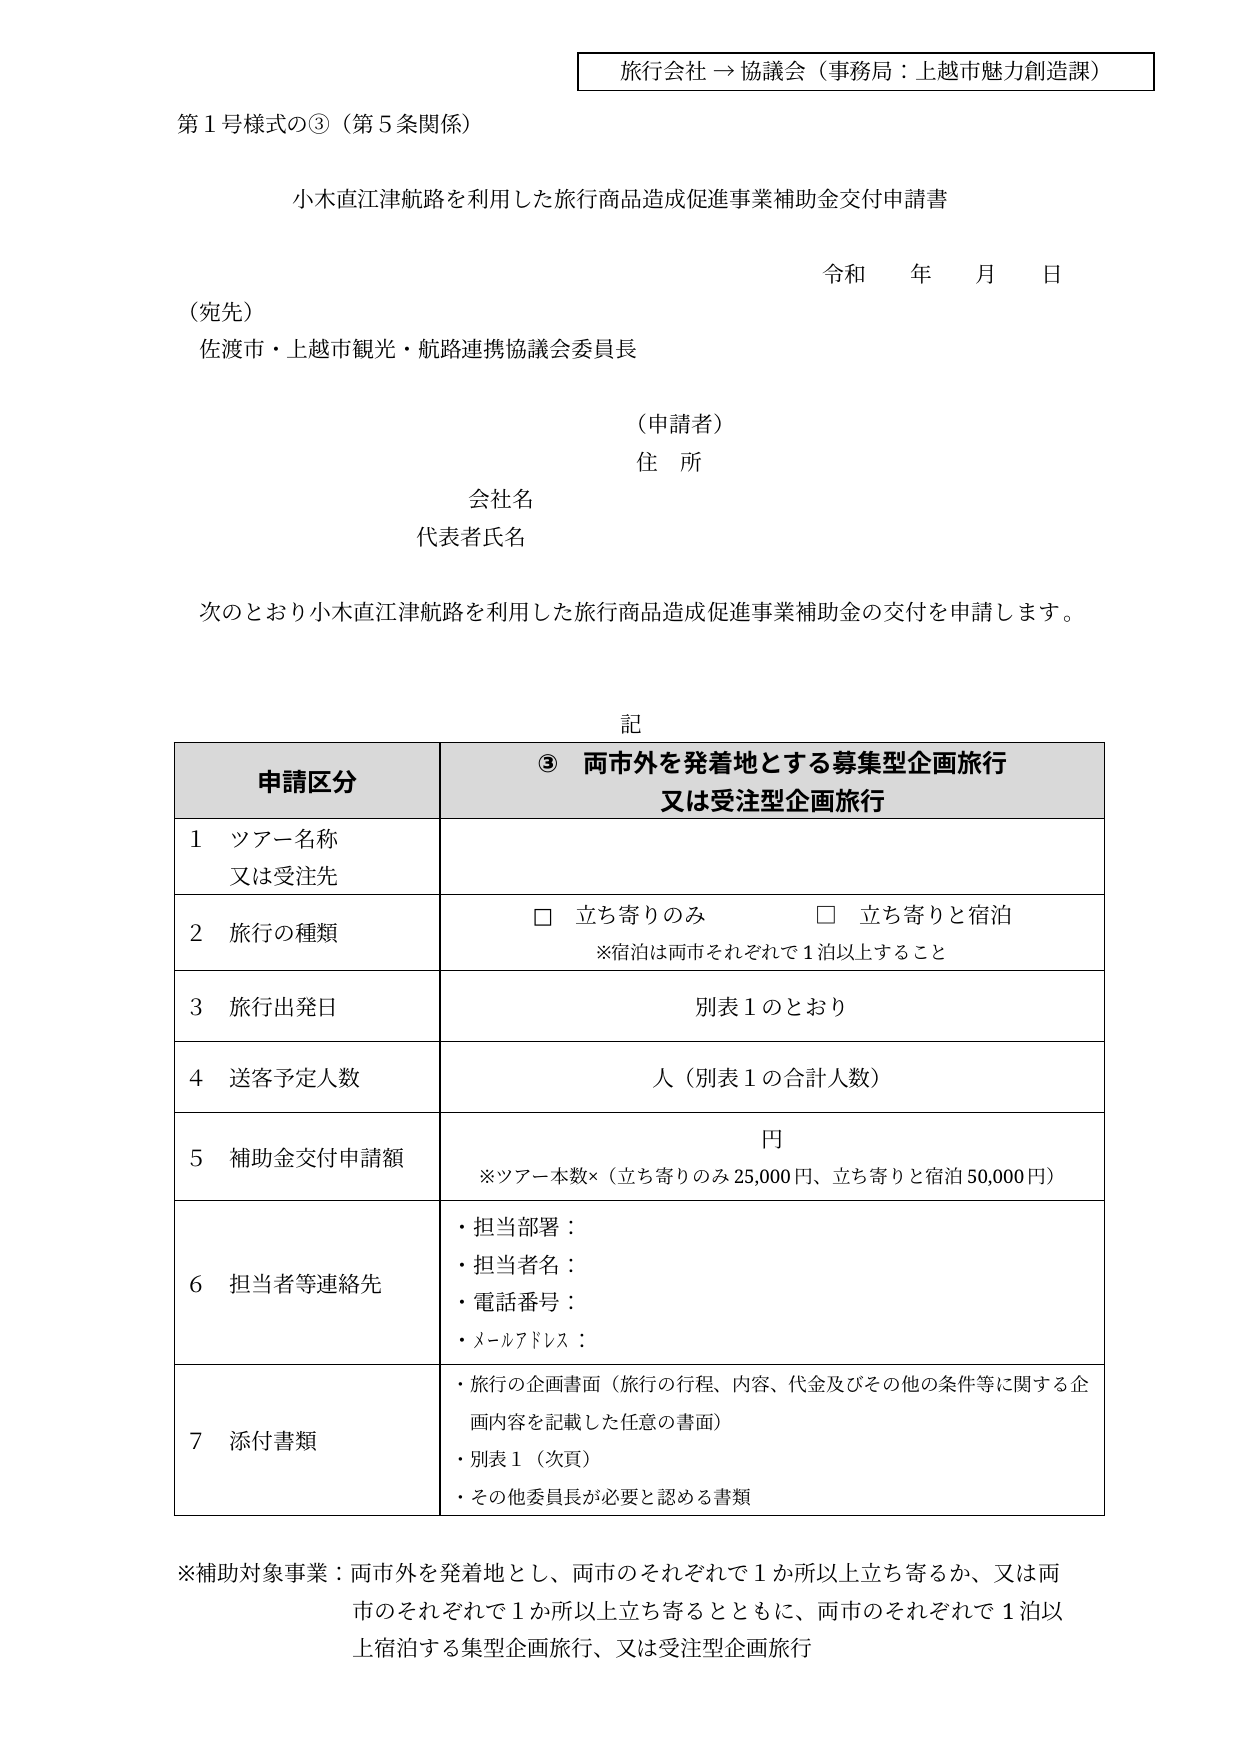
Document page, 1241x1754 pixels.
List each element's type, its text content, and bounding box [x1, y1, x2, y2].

text 代表者氏名 [177, 517, 1063, 554]
table_cell 別表１のとおり [441, 971, 1104, 1041]
table_cell [441, 819, 1104, 894]
text 会社名 [177, 479, 1063, 517]
table_cell ４ 送客予定人数 [175, 1042, 439, 1112]
table_cell ・旅行の企画書面（旅行の行程、内容、代金及びその他の条件等に関する企画内容を記載した任意の書面） ・別表１（次頁） ・その他委員長が必要と認める書類 [441, 1365, 1104, 1515]
table_header ③ 両市外を発着地とする募集型企画旅行 又は受注型企画旅行 [441, 743, 1104, 818]
table_cell １ ツアー名称 又は受注先 [175, 819, 439, 894]
text 佐渡市・上越市観光・航路連携協議会委員長 [177, 329, 1063, 367]
text 小木直江津航路を利用した旅行商品造成促進事業補助金交付申請書 [177, 179, 1063, 217]
text 住 所 [177, 442, 1063, 479]
table_cell ６ 担当者等連絡先 [175, 1201, 439, 1364]
text 次のとおり小木直江津航路を利用した旅行商品造成促進事業補助金の交付を申請します。 [177, 592, 1063, 667]
table_header 申請区分 [175, 743, 439, 818]
text （宛先） [177, 292, 963, 329]
text 第１号様式の③（第５条関係） [177, 104, 1063, 142]
table_cell ・担当部署： ・担当者名： ・電話番号： ・メールアドレス： [441, 1201, 1104, 1364]
table_cell 円 ※ツアー本数×（立ち寄りのみ25,000円、立ち寄りと宿泊50,000円） [441, 1113, 1104, 1200]
text 令和 年 月 日 [177, 254, 1063, 292]
table_cell □ 立ち寄りのみ □ 立ち寄りと宿泊 ※宿泊は両市それぞれで1泊以上すること [441, 895, 1104, 970]
text （申請者） [177, 404, 1063, 442]
table_cell ５ 補助金交付申請額 [175, 1113, 439, 1200]
table_cell ２ 旅行の種類 [175, 895, 439, 970]
table_cell ７ 添付書類 [175, 1365, 439, 1515]
table_cell 人（別表１の合計人数） [441, 1042, 1104, 1112]
text 記 [177, 704, 1063, 742]
text ※補助対象事業：両市外を発着地とし、両市のそれぞれで１か所以上立ち寄るか、又は両市のそれぞれで１か所以上立ち寄るとともに、両市のそれぞれで1泊以上宿泊する集型企画旅行、又は受注型企画旅行 [177, 1553, 1063, 1666]
table_cell ３ 旅行出発日 [175, 971, 439, 1041]
